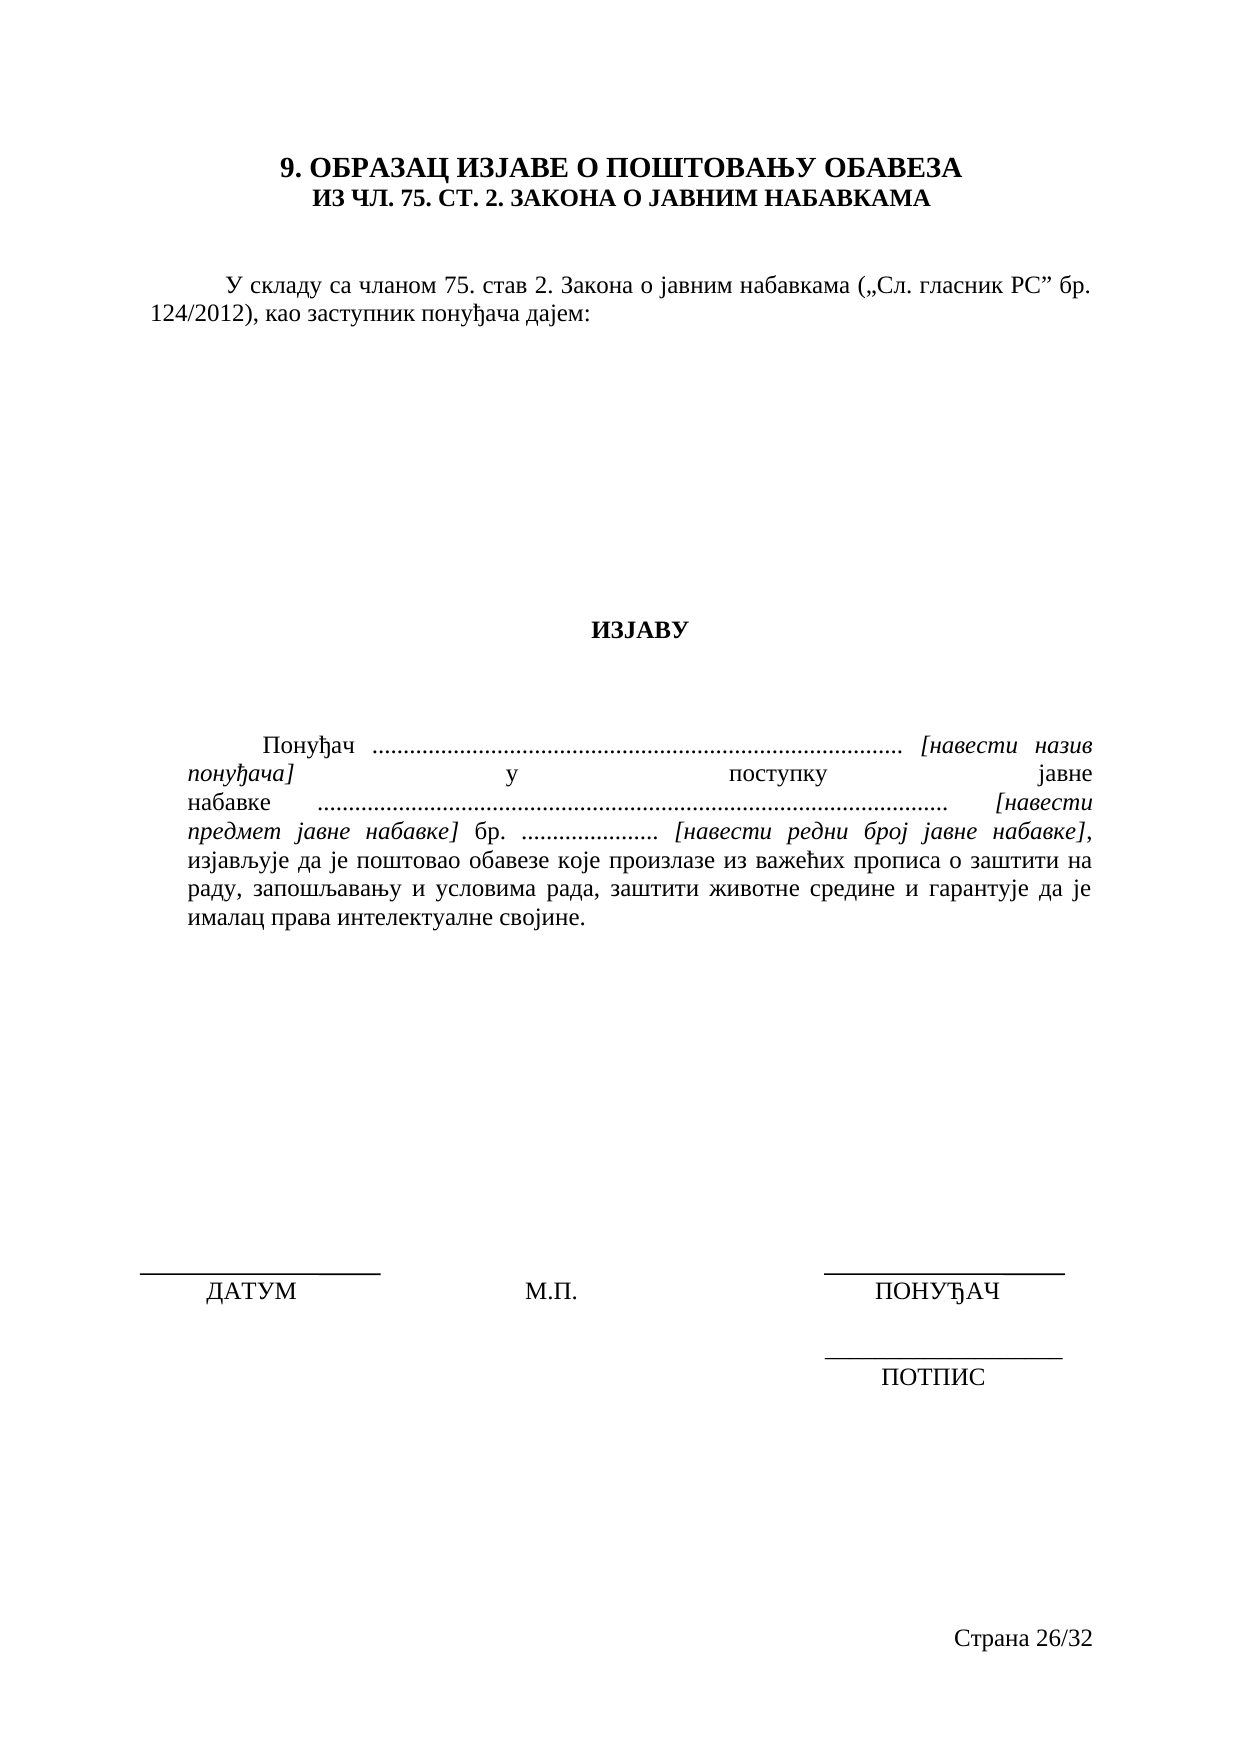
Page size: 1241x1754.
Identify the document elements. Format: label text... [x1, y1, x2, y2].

text ___________________ [150, 1333, 1093, 1362]
text Понуђач ..................................................................................... [навести назив понуђача] у поступку јавне набавке ..................................................................................................... [навести предмет јавне набавке] бр. ...................... [навести редни број јавне набавкe], изјављује да је поштовао обавезе које произлазе из важећих прописа о заштити на раду, запошљавању и условима рада, заштити животне средине и гарантује да је ималац права интелектуалне својине. [187, 730, 1093, 931]
text ПОТПИС [150, 1362, 1093, 1391]
text ДАТУМ М.П. ПОНУЂАЧ [150, 1276, 1093, 1305]
subtitle 9. ОБРАЗАЦ ИЗЈАВЕ О ПОШТОВАЊУ ОБАВЕЗА [150, 150, 1093, 183]
text ИЗЈАВУ [187, 615, 1093, 643]
text ИЗ ЧЛ. 75. СТ. 2. ЗАКОНА О ЈАВНИМ НАБАВКАМА [150, 183, 1093, 212]
text У складу са чланом 75. став 2. Закона о јавним набавкама („Сл. гласник РС” бр. 124/2012), као заступник понуђача дајем: [150, 270, 1093, 327]
